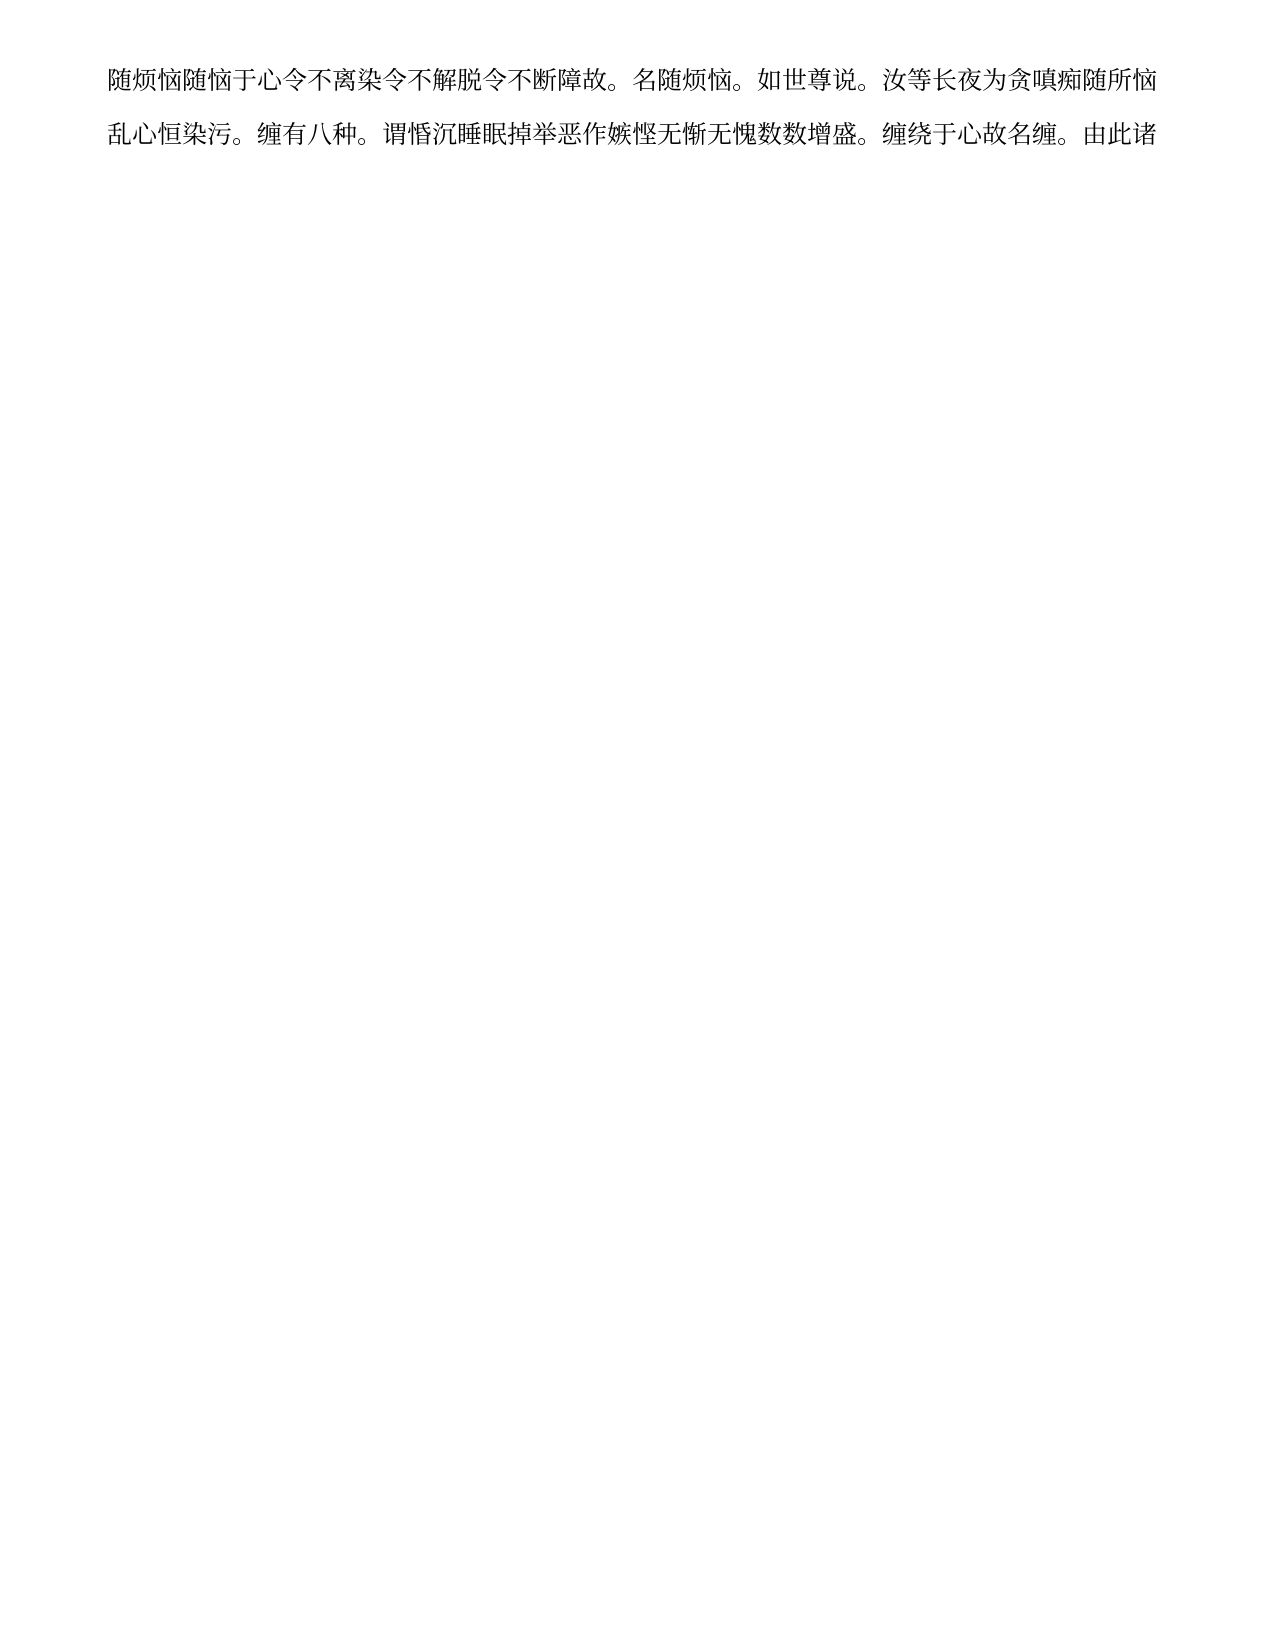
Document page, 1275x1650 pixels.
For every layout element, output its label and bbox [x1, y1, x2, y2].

text [107, 60, 1159, 151]
